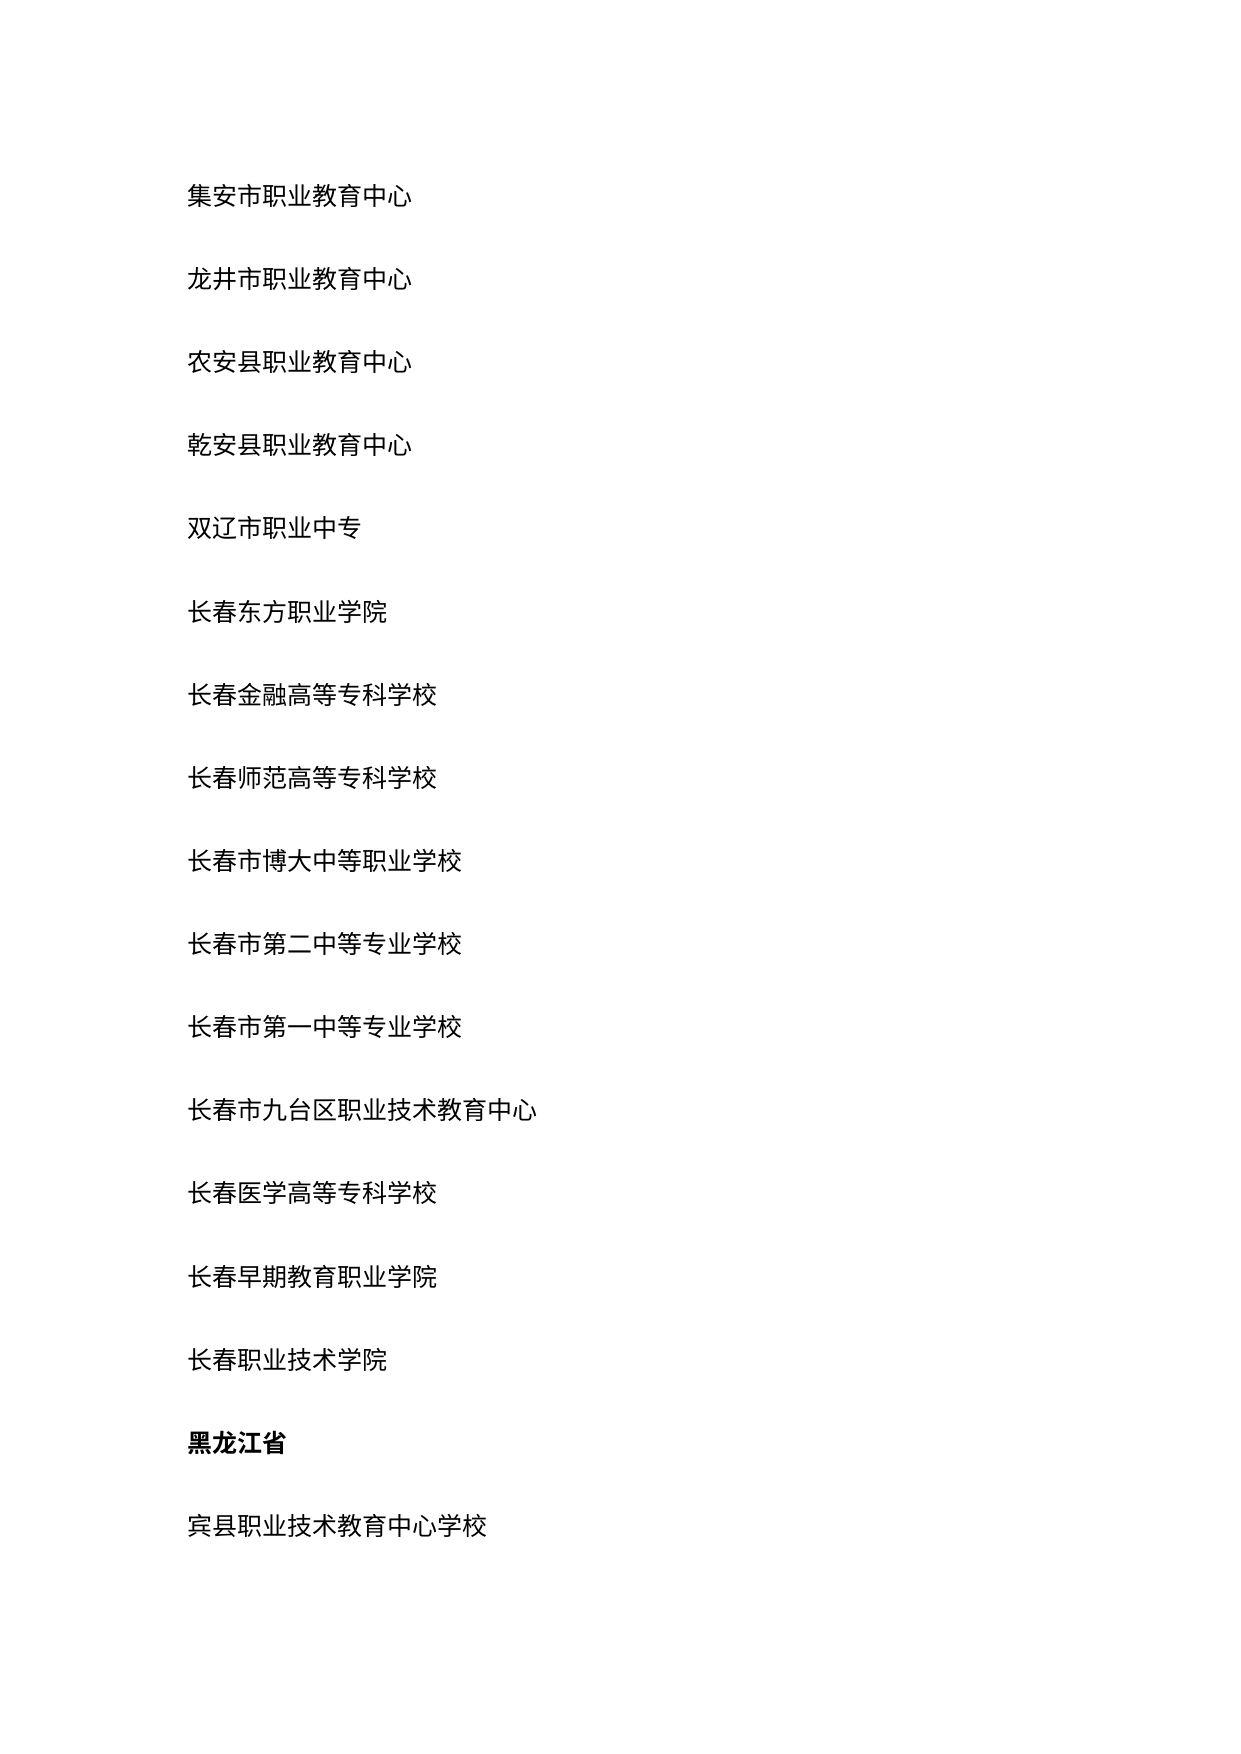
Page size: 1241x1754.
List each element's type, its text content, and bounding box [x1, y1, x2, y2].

text 集安市职业教育中心 [187, 162, 1053, 227]
text 黑龙江省 [187, 1409, 1053, 1474]
text 龙井市职业教育中心 [187, 245, 1053, 310]
text 长春师范高等专科学校 [187, 744, 1053, 809]
text 农安县职业教育中心 [187, 328, 1053, 393]
text 长春早期教育职业学院 [187, 1243, 1053, 1308]
text 长春职业技术学院 [187, 1326, 1053, 1391]
text 双辽市职业中专 [187, 494, 1053, 559]
text 长春医学高等专科学校 [187, 1159, 1053, 1224]
text 宾县职业技术教育中心学校 [187, 1492, 1053, 1557]
text 长春东方职业学院 [187, 578, 1053, 643]
text 长春金融高等专科学校 [187, 661, 1053, 726]
text 长春市第一中等专业学校 [187, 993, 1053, 1058]
text 长春市博大中等职业学校 [187, 827, 1053, 892]
text 长春市九台区职业技术教育中心 [187, 1076, 1053, 1141]
text 乾安县职业教育中心 [187, 411, 1053, 476]
text 长春市第二中等专业学校 [187, 910, 1053, 975]
